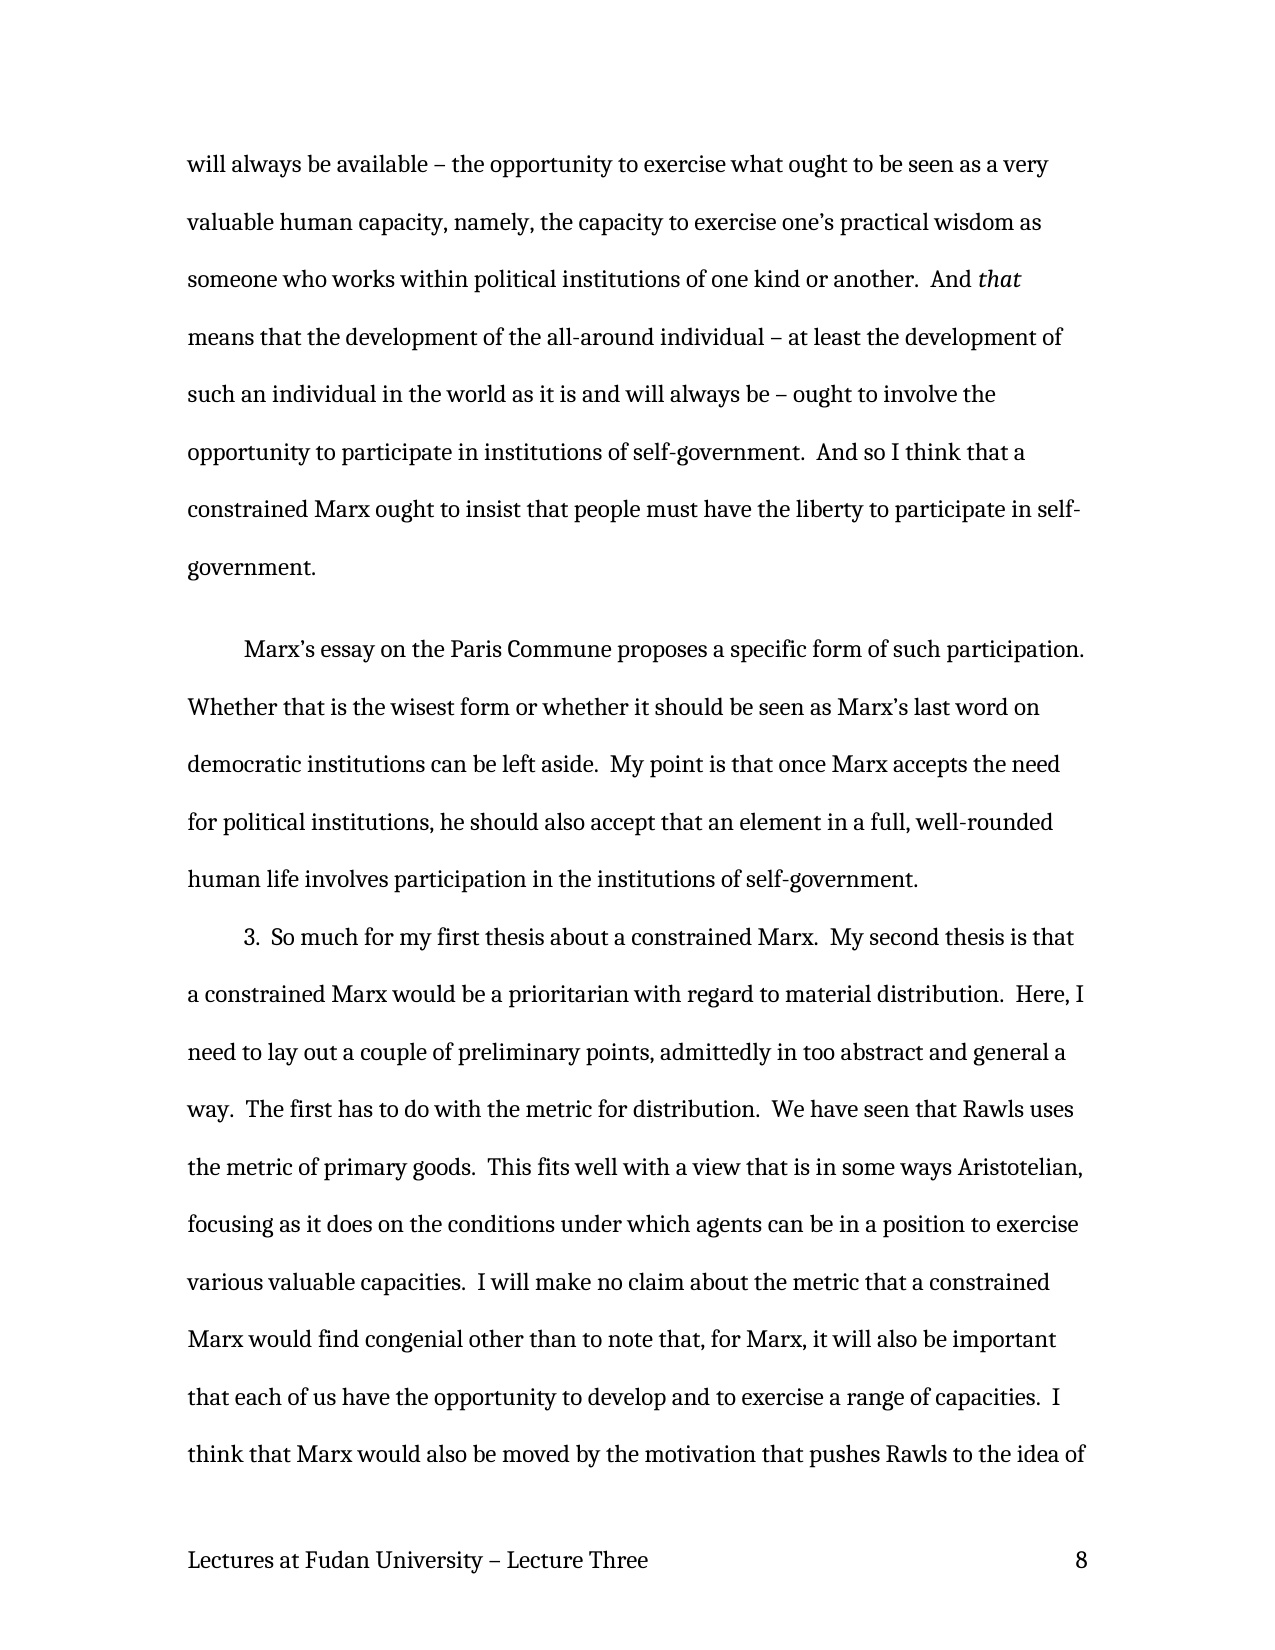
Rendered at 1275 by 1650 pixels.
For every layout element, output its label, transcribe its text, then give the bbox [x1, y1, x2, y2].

text Marx’s essay on the Paris Commune proposes a specific form of such participation. Whether that is the wisest form or whether it should be seen as Marx’s last word on democratic institutions can be left aside. My point is that once Marx accepts the need for political institutions, he should also accept that an element in a full, well-rounded human life involves participation in the institutions of self-government. [187, 635, 1087, 894]
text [187, 922, 1087, 1469]
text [187, 150, 1087, 581]
